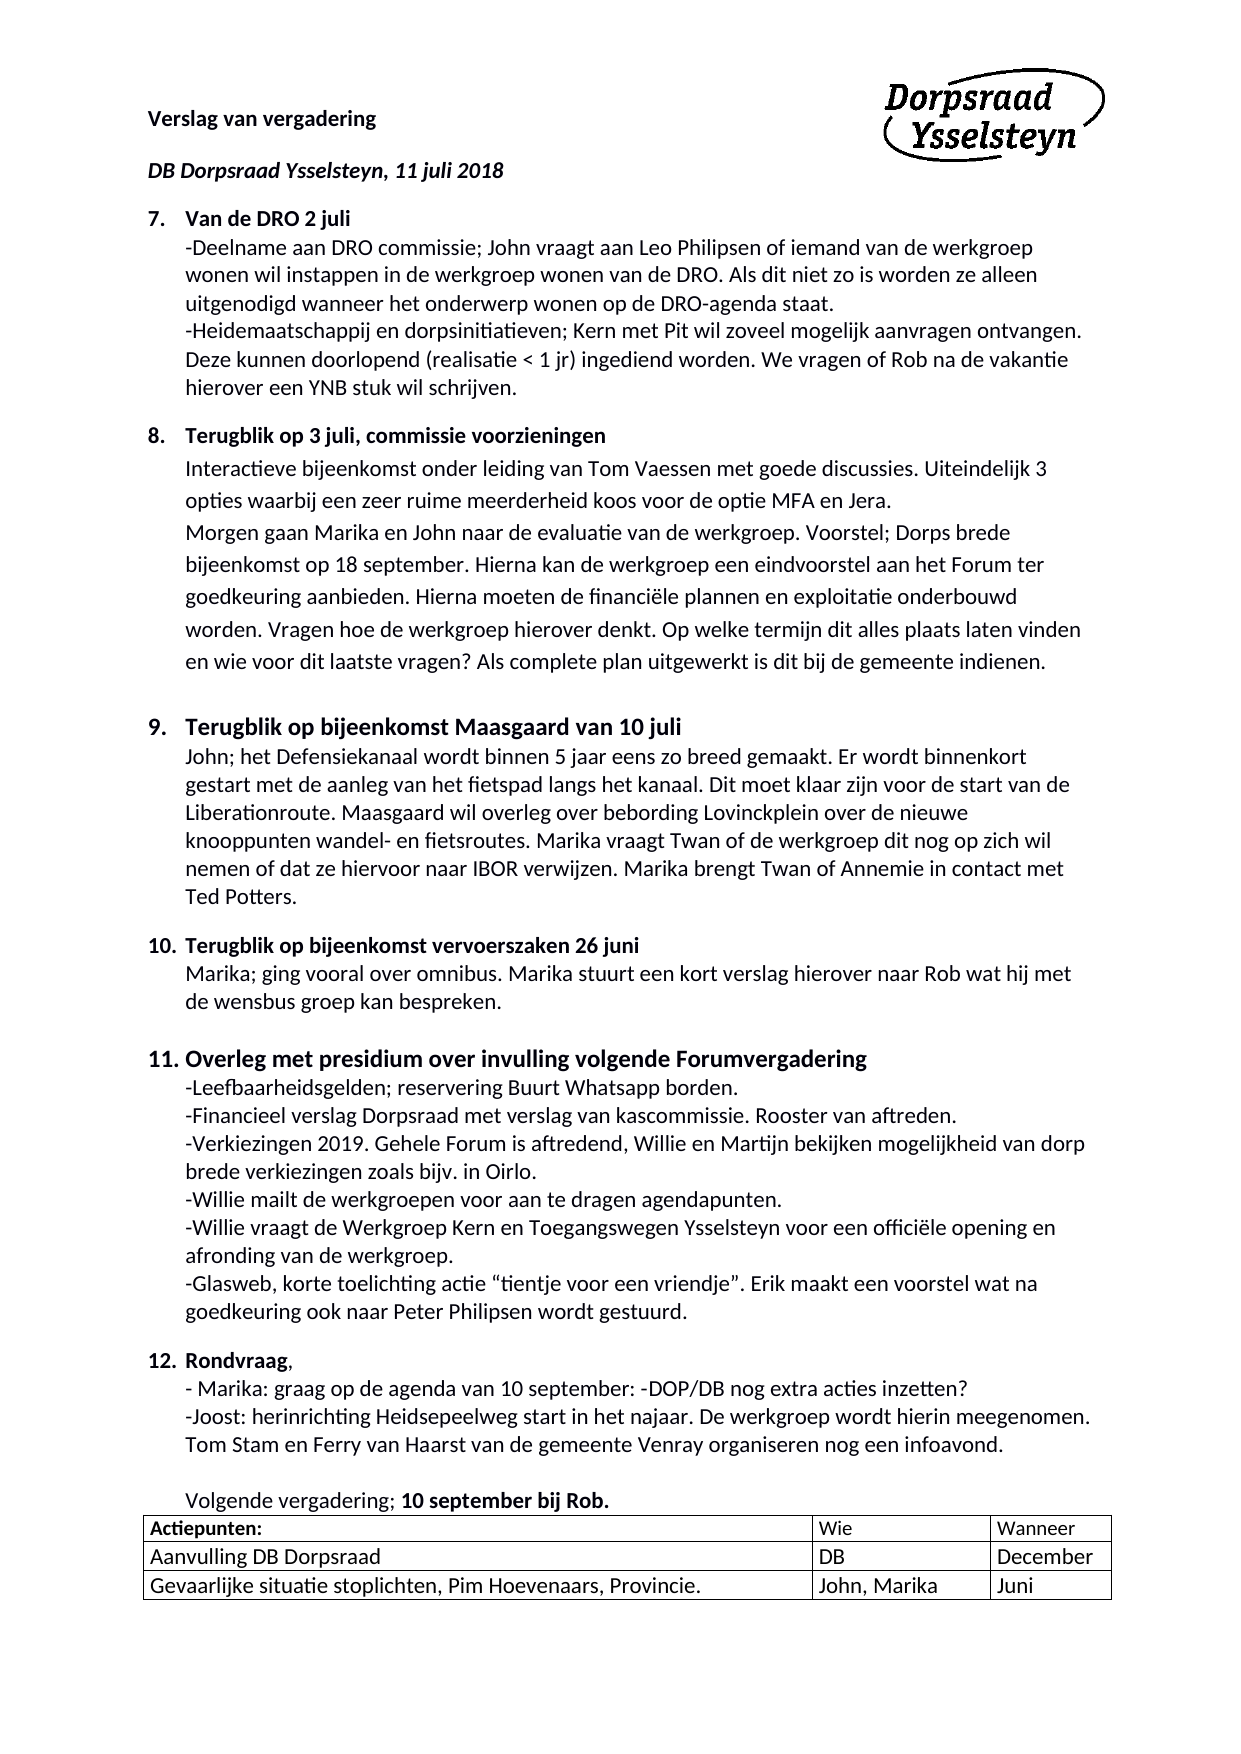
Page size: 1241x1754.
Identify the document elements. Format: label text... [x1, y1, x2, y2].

table_cell Juni [991, 1571, 1111, 1599]
list Van de DRO 2 juli -Deelname aan DRO commissie; John vraagt aan Leo Philipsen of iemand van de werkgroep wonen wil instappen in de werkgroep wonen van de DRO. Als dit niet zo is worden ze alleen uitgenodigd wanneer het onderwerp wonen op de DRO-agenda staat. -Heidemaatschappij en dorpsinitiatieven; Kern met Pit wil zoveel mogelijk aanvragen ontvangen. Deze kunnen doorlopend (realisatie < 1 jr) ingediend worden. We vragen of Rob na de vakantie hierover een YNB stuk wil schrijven. [148, 204, 1093, 401]
list Overleg met presidium over invulling volgende Forumvergadering [148, 1043, 1093, 1073]
table_header Wie [813, 1516, 990, 1541]
text Volgende vergadering; 10 september bij Rob. [185, 1458, 1093, 1514]
table_cell Aanvulling DB Dorpsraad [144, 1542, 812, 1570]
list Rondvraag, - Marika: graag op de agenda van 10 september: -DOP/DB nog extra acties inzetten? [148, 1346, 1093, 1402]
text -Leefbaarheidsgelden; reservering Buurt Whatsapp borden. -Financieel verslag Dorpsraad met verslag van kascommissie. Rooster van aftreden. -Verkiezingen 2019. Gehele Forum is aftredend, Willie en Martijn bekijken mogelijkheid van dorp brede verkiezingen zoals bijv. in Oirlo. -Willie mailt de werkgroepen voor aan te dragen agendapunten. -Willie vraagt de Werkgroep Kern en Toegangswegen Ysselsteyn voor een officiële opening en afronding van de werkgroep. -Glasweb, korte toelichting actie “tientje voor een vriendje”. Erik maakt een voorstel wat na goedkeuring ook naar Peter Philipsen wordt gestuurd. [185, 1073, 1093, 1326]
list Terugblik op bijeenkomst vervoerszaken 26 juni Marika; ging vooral over omnibus. Marika stuurt een kort verslag hierover naar Rob wat hij met de wensbus groep kan bespreken. [148, 931, 1093, 1043]
table_cell DB [813, 1542, 990, 1570]
table_header Actiepunten: [144, 1516, 812, 1541]
table_cell December [991, 1542, 1111, 1570]
table_cell John, Marika [813, 1571, 990, 1599]
list Terugblik op bijeenkomst Maasgaard van 10 juli [148, 711, 1093, 742]
text -Joost: herinrichting Heidsepeelweg start in het najaar. De werkgroep wordt hierin meegenomen. Tom Stam en Ferry van Haarst van de gemeente Venray organiseren nog een infoavond. [185, 1402, 1093, 1458]
table_cell Gevaarlijke situatie stoplichten, Pim Hoevenaars, Provincie. [144, 1571, 812, 1599]
list Terugblik op 3 juli, commissie voorzieningen Interactieve bijeenkomst onder leiding van Tom Vaessen met goede discussies. Uiteindelijk 3 opties waarbij een zeer ruime meerderheid koos voor de optie MFA en Jera. Morgen gaan Marika en John naar de evaluatie van de werkgroep. Voorstel; Dorps brede bijeenkomst op 18 september. Hierna kan de werkgroep een eindvoorstel aan het Forum ter goedkeuring aanbieden. Hierna moeten de financiële plannen en exploitatie onderbouwd worden. Vragen hoe de werkgroep hierover denkt. Op welke termijn dit alles plaats laten vinden en wie voor dit laatste vragen? Als complete plan uitgewerkt is dit bij de gemeente indienen. [148, 422, 1093, 707]
text John; het Defensiekanaal wordt binnen 5 jaar eens zo breed gemaakt. Er wordt binnenkort gestart met de aanleg van het fietspad langs het kanaal. Dit moet klaar zijn voor de start van de Liberationroute. Maasgaard wil overleg over bebording Lovinckplein over de nieuwe knooppunten wandel- en fietsroutes. Marika vraagt Twan of de werkgroep dit nog op zich wil nemen of dat ze hiervoor naar IBOR verwijzen. Marika brengt Twan of Annemie in contact met Ted Potters. [185, 742, 1093, 910]
table_header Wanneer [991, 1516, 1111, 1541]
